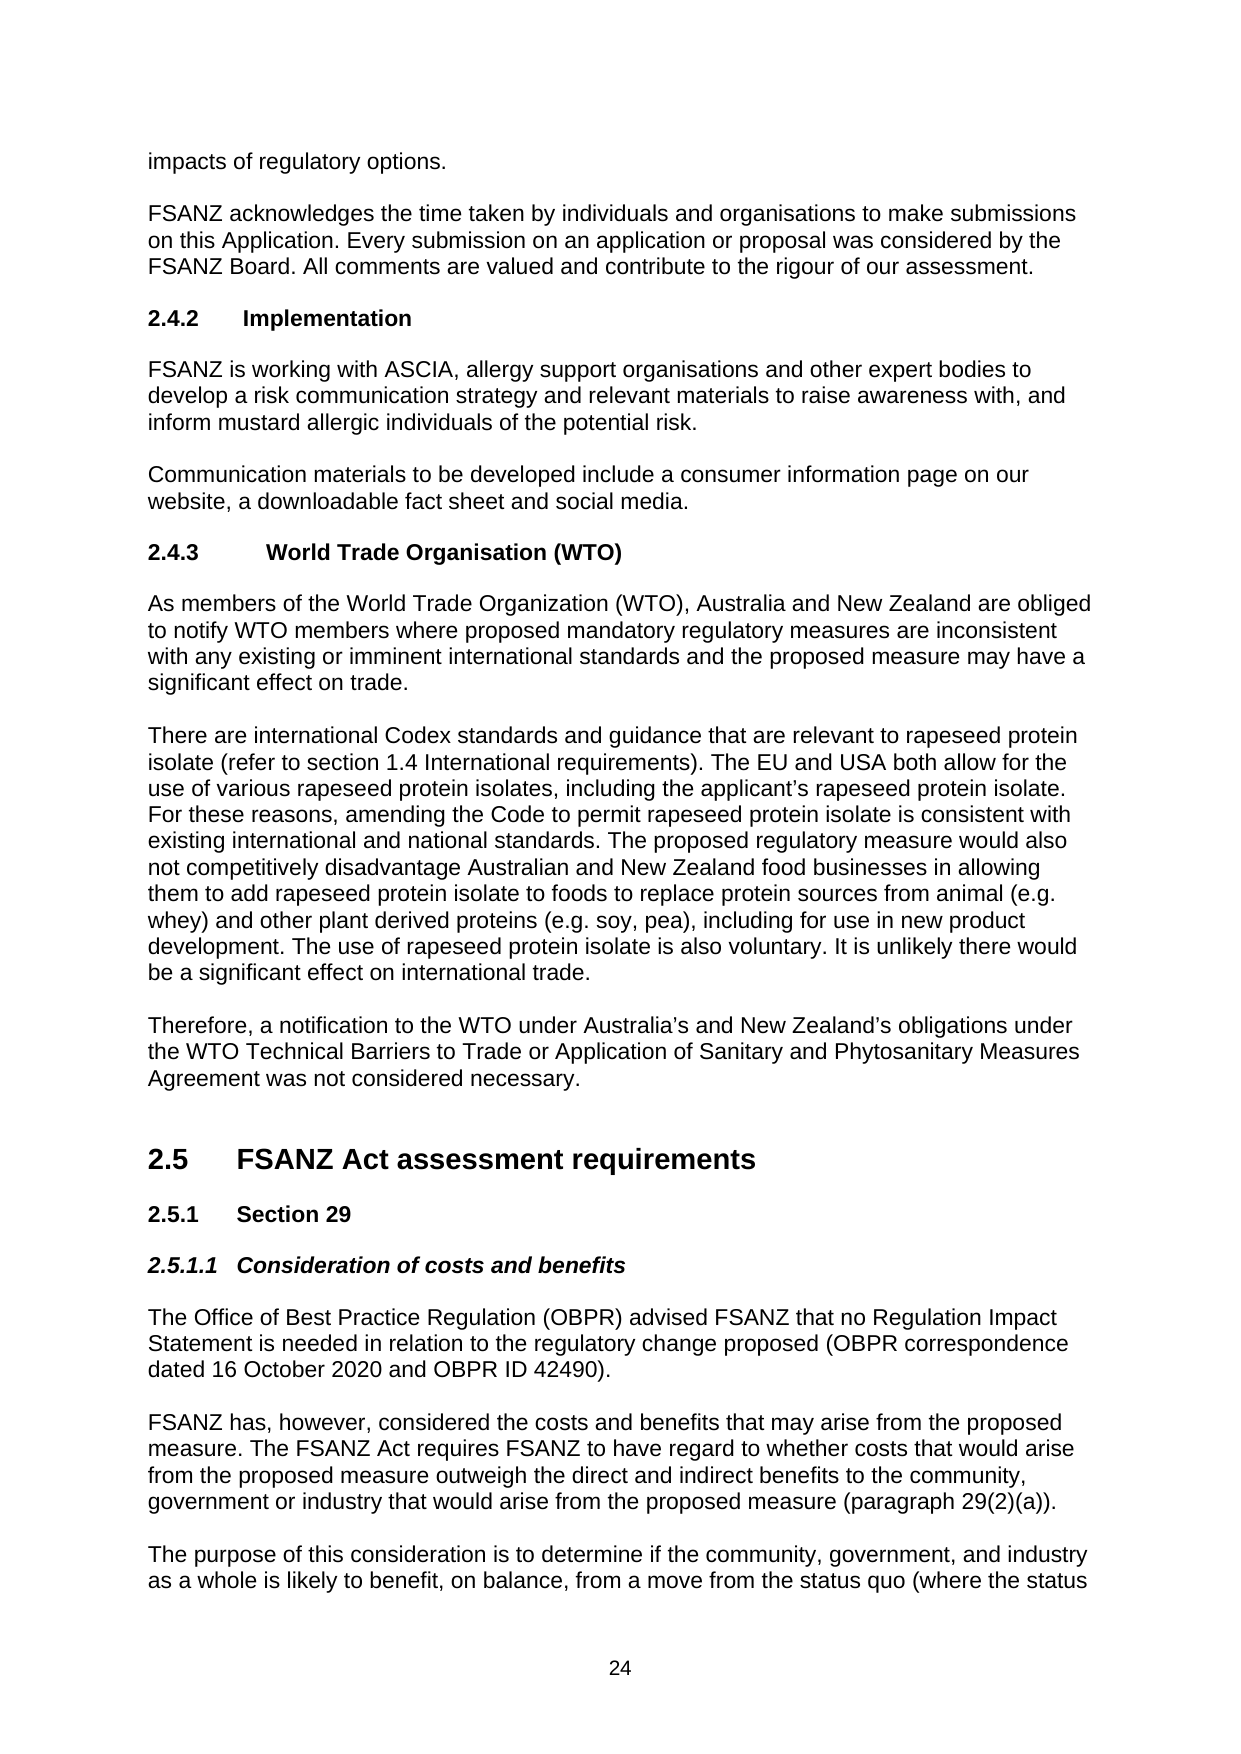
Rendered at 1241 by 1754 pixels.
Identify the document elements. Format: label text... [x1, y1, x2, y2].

text FSANZ is working with ASCIA, allergy support organisations and other expert bodies to develop a risk communication strategy and relevant materials to raise awareness with, and inform mustard allergic individuals of the potential risk. [148, 356, 1092, 435]
text The Office of Best Practice Regulation (OBPR) advised FSANZ that no Regulation Impact Statement is needed in relation to the regulatory change proposed (OBPR correspondence dated 16 October 2020 and OBPR ID 42490). [148, 1304, 1092, 1383]
text Communication materials to be developed include a consumer information page on our website, a downloadable fact sheet and social media. [148, 461, 1092, 514]
text FSANZ has, however, considered the costs and benefits that may arise from the proposed measure. The FSANZ Act requires FSANZ to have regard to whether costs that would arise from the proposed measure outweigh the direct and indirect benefits to the community, government or industry that would arise from the proposed measure (paragraph 29(2)(a)). [148, 1409, 1092, 1514]
subtitle 2.4.3 World Trade Organisation (WTO) [148, 539, 1092, 565]
subtitle 2.5.1.1 Consideration of costs and benefits [148, 1252, 1092, 1279]
text Therefore, a notification to the WTO under Australia’s and New Zealand’s obligations under the WTO Technical Barriers to Trade or Application of Sanitary and Phytosanitary Measures Agreement was not considered necessary. [148, 1012, 1092, 1091]
text FSANZ acknowledges the time taken by individuals and organisations to make submissions on this Application. Every submission on an application or proposal was considered by the FSANZ Board. All comments are valued and contribute to the rigour of our assessment. [148, 200, 1092, 279]
subtitle 2.4.2 Implementation [148, 304, 1092, 331]
subtitle 2.5.1 Section 29 [148, 1201, 1092, 1227]
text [148, 1541, 1092, 1593]
text There are international Codex standards and guidance that are relevant to rapeseed protein isolate (refer to section 1.4 International requirements). The EU and USA both allow for the use of various rapeseed protein isolates, including the applicant’s rapeseed protein isolate. For these reasons, amending the Code to permit rapeseed protein isolate is consistent with existing international and national standards. The proposed regulatory measure would also not competitively disadvantage Australian and New Zealand food businesses in allowing them to add rapeseed protein isolate to foods to replace protein sources from animal (e.g. whey) and other plant derived proteins (e.g. soy, pea), including for use in new product development. The use of rapeseed protein isolate is also voluntary. It is unlikely there would be a significant effect on international trade. [148, 722, 1092, 986]
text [148, 148, 1092, 174]
text As members of the World Trade Organization (WTO), Australia and New Zealand are obliged to notify WTO members where proposed mandatory regulatory measures are inconsistent with any existing or imminent international standards and the proposed measure may have a significant effect on trade. [148, 590, 1092, 696]
subtitle 2.5 FSANZ Act assessment requirements [148, 1142, 1092, 1176]
